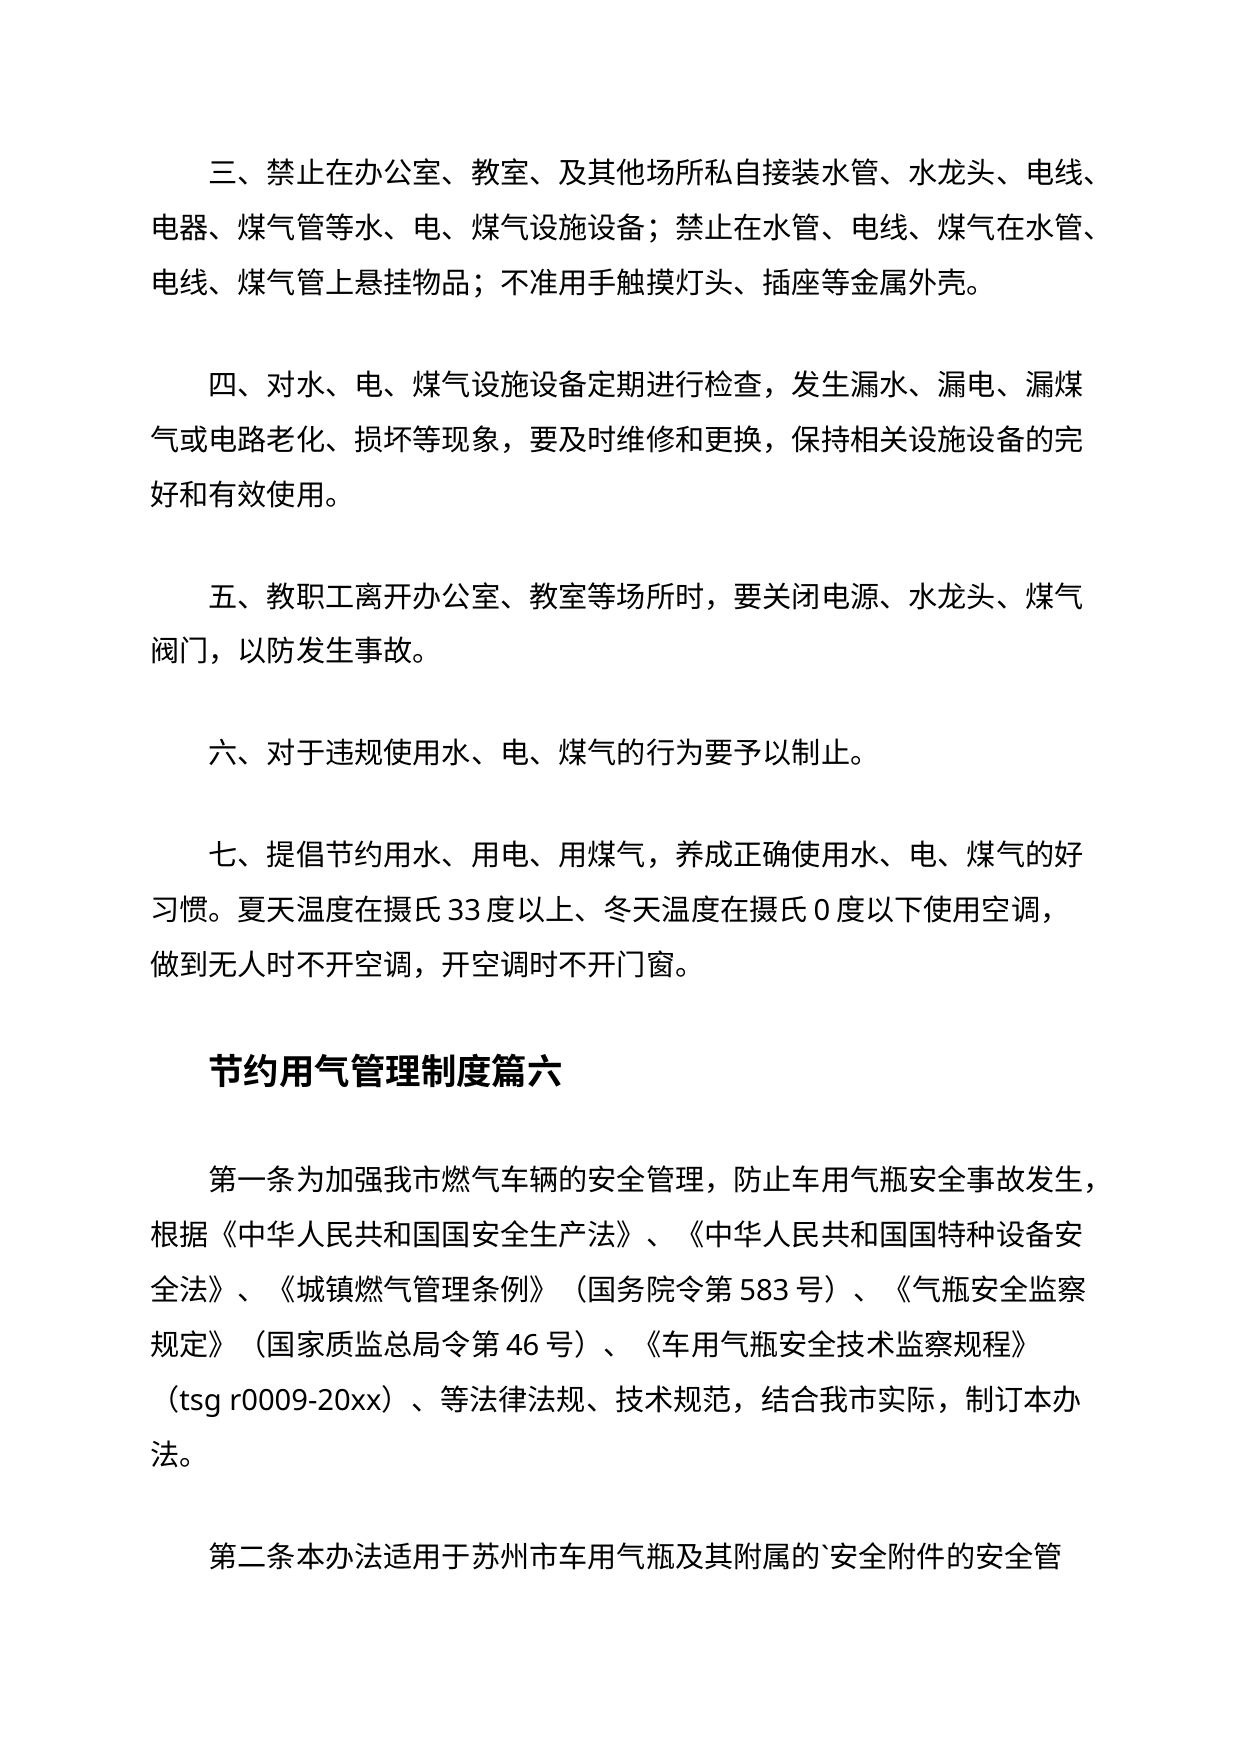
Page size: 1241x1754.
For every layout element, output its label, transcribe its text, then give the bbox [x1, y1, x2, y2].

text 五、教职工离开办公室、教室等场所时，要关闭电源、水龙头、煤气阀门，以防发生事故。 [150, 573, 1090, 670]
text 四、对水、电、煤气设施设备定期进行检查，发生漏水、漏电、漏煤气或电路老化、损坏等现象，要及时维修和更换，保持相关设施设备的完好和有效使用。 [150, 362, 1090, 514]
text 第一条为加强我市燃气车辆的安全管理，防止车用气瓶安全事故发生，根据《中华人民共和国国安全生产法》、《中华人民共和国国特种设备安全法》、《城镇燃气管理条例》（国务院令第583号）、《气瓶安全监察规定》（国家质监总局令第46号）、《车用气瓶安全技术监察规程》（tsg r0009-20xx）、等法律法规、技术规范，结合我市实际，制订本办法。 [150, 1157, 1090, 1474]
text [150, 1533, 1090, 1576]
text 七、提倡节约用水、用电、用煤气，养成正确使用水、电、煤气的好习惯。夏天温度在摄氏33度以上、冬天温度在摄氏0度以下使用空调，做到无人时不开空调，开空调时不开门窗。 [150, 832, 1090, 984]
text 节约用气管理制度篇六 [150, 1043, 1090, 1094]
text 六、对于违规使用水、电、煤气的行为要予以制止。 [150, 730, 1090, 772]
text 三、禁止在办公室、教室、及其他场所私自接装水管、水龙头、电线、电器、煤气管等水、电、煤气设施设备；禁止在水管、电线、煤气在水管、电线、煤气管上悬挂物品；不准用手触摸灯头、插座等金属外壳。 [150, 150, 1090, 302]
